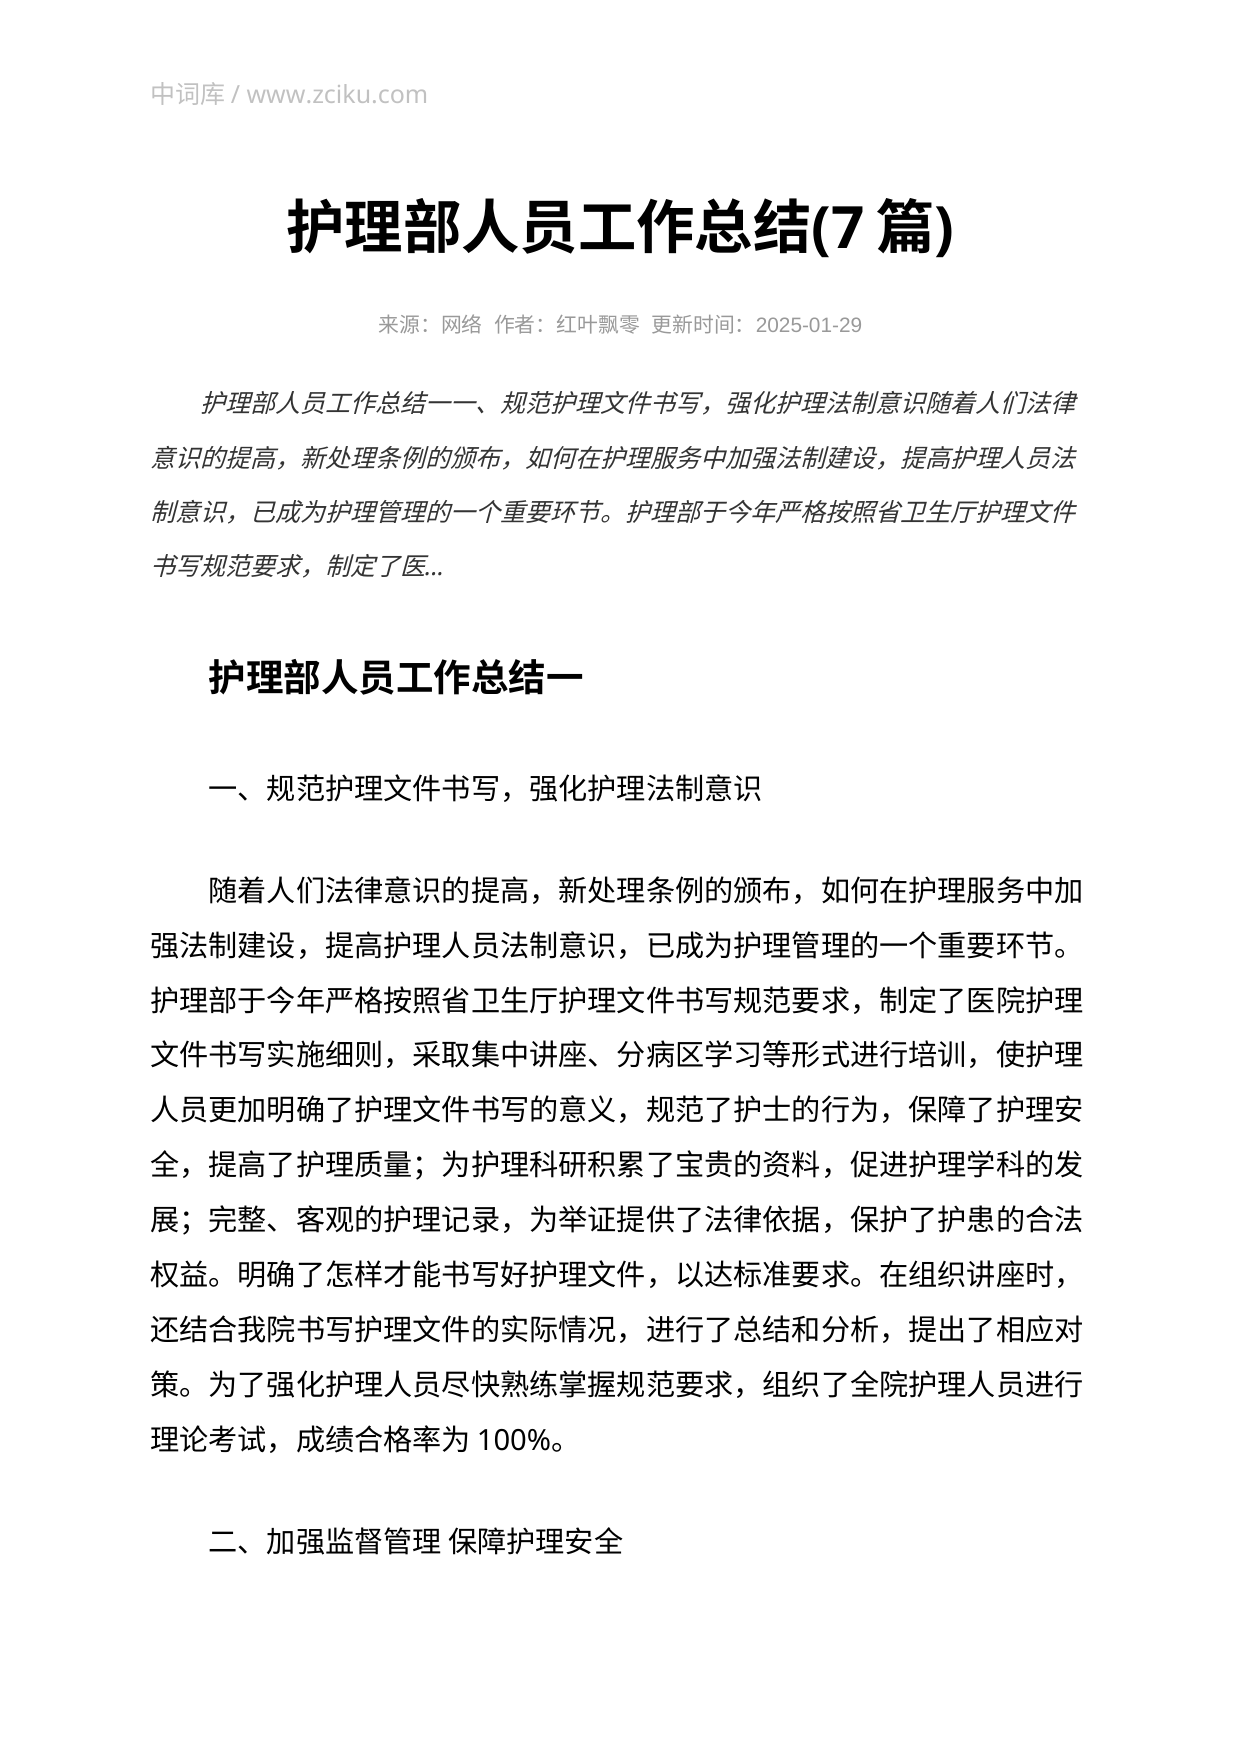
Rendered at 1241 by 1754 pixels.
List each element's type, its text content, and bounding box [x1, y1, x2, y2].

text 二、加强监督管理 保障护理安全 [150, 1518, 1090, 1561]
text 来源：网络 作者：红叶飘零 更新时间：2025-01-29 [150, 313, 1090, 337]
text 护理部人员工作总结一一、规范护理文件书写，强化护理法制意识随着人们法律意识的提高，新处理条例的颁布，如何在护理服务中加强法制建设，提高护理人员法制意识，已成为护理管理的一个重要环节。护理部于今年严格按照省卫生厅护理文件书写规范要求，制定了医... [150, 384, 1090, 583]
text 一、规范护理文件书写，强化护理法制意识 [150, 766, 1090, 808]
text 护理部人员工作总结一 [150, 648, 1090, 702]
subtitle 护理部人员工作总结(7篇) [150, 181, 1090, 266]
text 随着人们法律意识的提高，新处理条例的颁布，如何在护理服务中加强法制建设，提高护理人员法制意识，已成为护理管理的一个重要环节。护理部于今年严格按照省卫生厅护理文件书写规范要求，制定了医院护理文件书写实施细则，采取集中讲座、分病区学习等形式进行培训，使护理人员更加明确了护理文件书写的意义，规范了护士的行为，保障了护理安全，提高了护理质量；为护理科研积累了宝贵的资料，促进护理学科的发展；完整、客观的护理记录，为举证提供了法律依据，保护了护患的合法权益。明确了怎样才能书写好护理文件，以达标准要求。在组织讲座时，还结合我院书写护理文件的实际情况，进行了总结和分析，提出了相应对策。为了强化护理人员尽快熟练掌握规范要求，组织了全院护理人员进行理论考试，成绩合格率为100%。 [150, 867, 1090, 1459]
